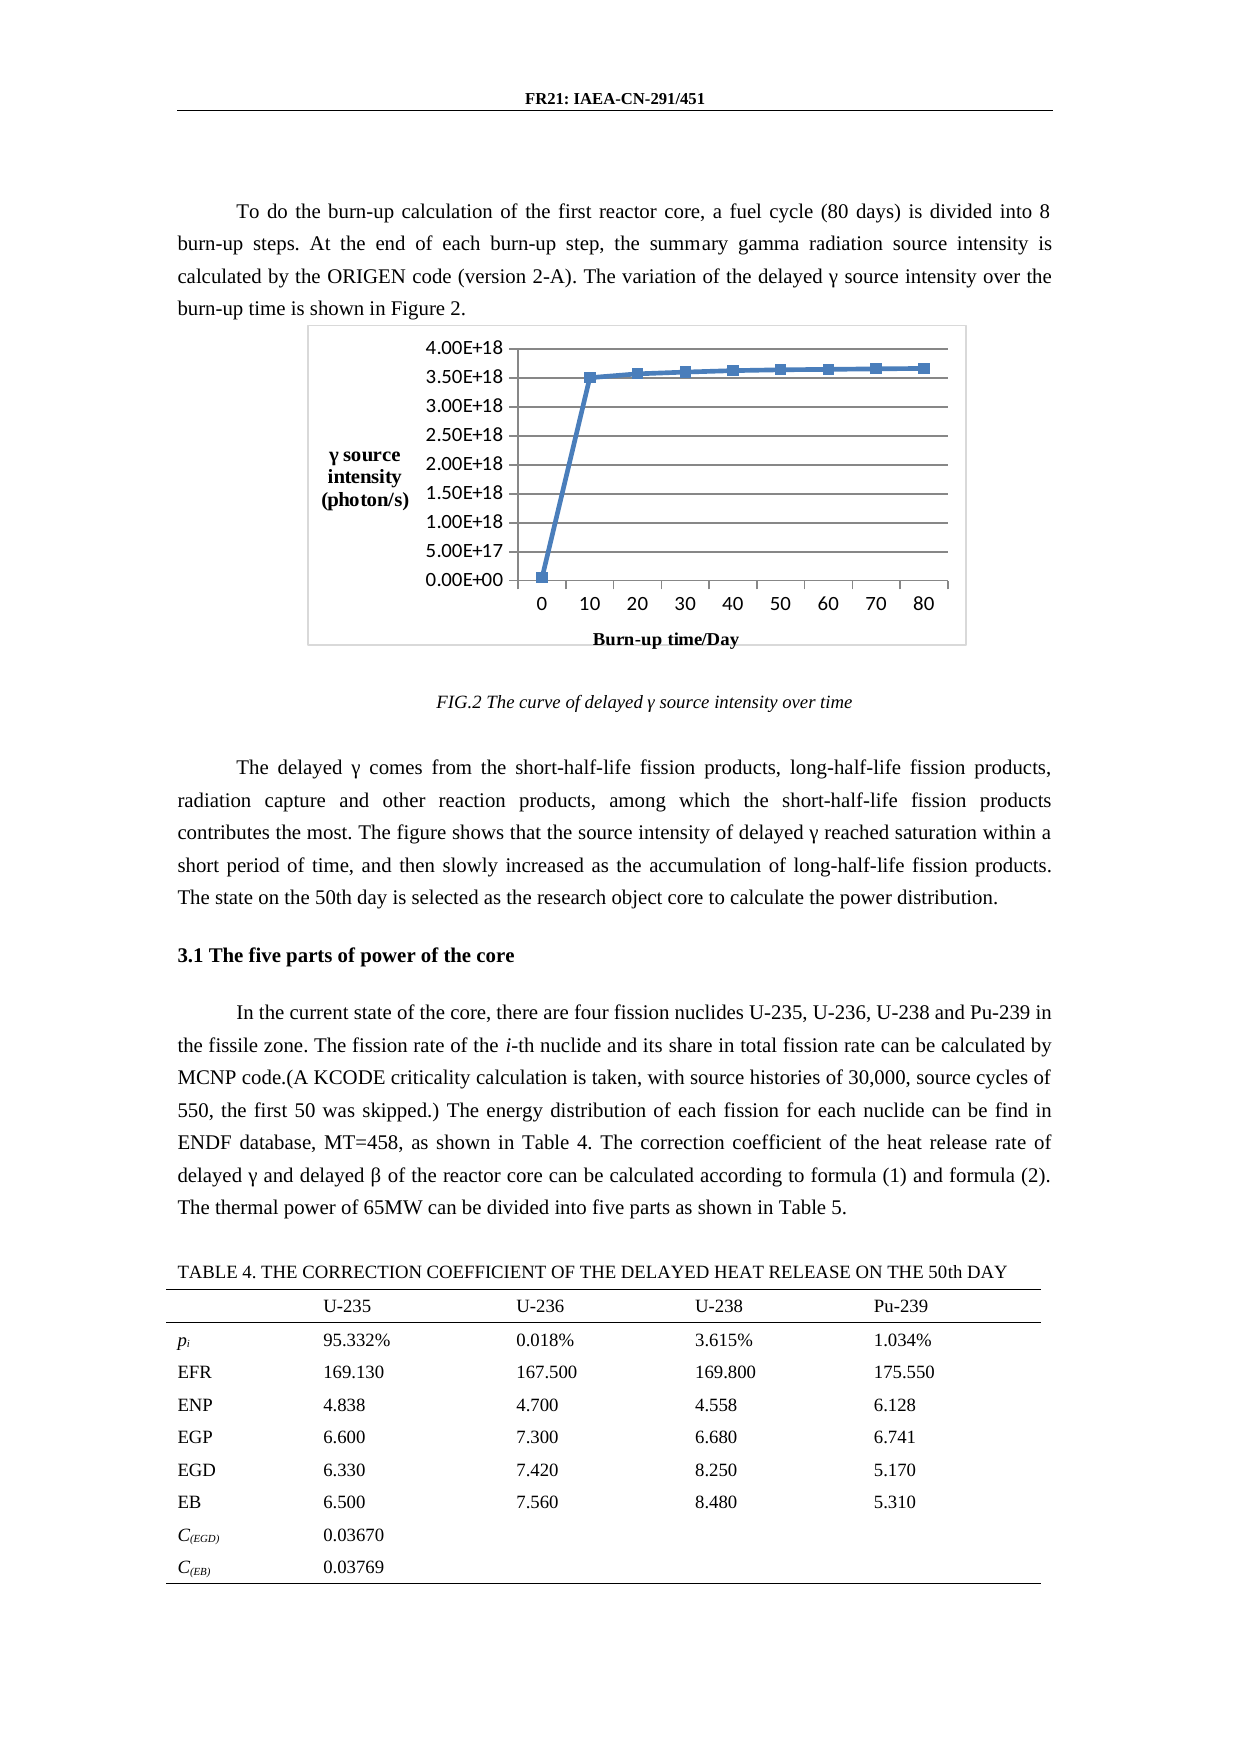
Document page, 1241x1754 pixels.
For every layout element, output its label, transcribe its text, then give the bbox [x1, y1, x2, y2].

table_cell EB [166, 1486, 312, 1518]
table_cell ENP [166, 1388, 312, 1421]
table_cell pi [166, 1323, 312, 1356]
table_cell 1.034% [863, 1323, 1041, 1356]
subtitle 3.1 The five parts of power of the core [177, 938, 1053, 971]
table_cell 8.480 [684, 1486, 862, 1518]
table_cell 6.600 [312, 1421, 505, 1453]
table_cell 8.250 [684, 1453, 862, 1486]
table_cell 5.170 [863, 1453, 1041, 1486]
text In the current state of the core, there are four fission nuclides U-235, U-236, U-238 and Pu-239 in the fissile zone. The fission rate of the i-th nuclide and its share in total fission rate can be calculated by MCNP code.(A KCODE criticality calculation is taken, with source histories of 30,000, source cycles of 550, the first 50 was skipped.) The energy distribution of each fission for each nuclide can be find in ENDF database, MT=458, as shown in Table 4. The correction coefficient of the heat release rate of delayed γ and delayed β of the reactor core can be calculated according to formula (1) and formula (2). The thermal power of 65MW can be divided into five parts as shown in Table 5. [177, 996, 1053, 1223]
table_cell 6.680 [684, 1421, 862, 1453]
table_cell EGD [166, 1453, 312, 1486]
text To do the burn-up calculation of the first reactor core, a fuel cycle (80 days) is divided into 8 burn-up steps. At the end of each burn-up step, the summary gamma radiation source intensity is calculated by the ORIGEN code (version 2-A). The variation of the delayed γ source intensity over the burn-up time is shown in Figure 2. [177, 194, 1053, 324]
text Table 4. The correction coefficient of the delayed heat release on the 50th day [177, 1256, 1053, 1288]
table_cell 175.550 [863, 1356, 1041, 1388]
table_cell 3.615% [684, 1323, 862, 1356]
table_cell 0.03670 [312, 1518, 1041, 1551]
table_header U-238 [684, 1290, 862, 1322]
table_cell 4.838 [312, 1388, 505, 1421]
table_header [166, 1290, 312, 1322]
table_header U-235 [312, 1290, 505, 1322]
table_cell 4.700 [505, 1388, 684, 1421]
table_cell 6.128 [863, 1388, 1041, 1421]
text Fig.2 The curve of delayed γ source intensity over time [177, 686, 1053, 718]
table_cell 7.300 [505, 1421, 684, 1453]
table_cell 0.03769 [312, 1551, 1041, 1583]
table_cell 169.130 [312, 1356, 505, 1388]
table_cell EFR [166, 1356, 312, 1388]
table_cell 4.558 [684, 1388, 862, 1421]
table_cell 167.500 [505, 1356, 684, 1388]
table_header Pu-239 [863, 1290, 1041, 1322]
table_cell C(EGD) [166, 1518, 312, 1551]
table_cell EGP [166, 1421, 312, 1453]
table_cell 6.500 [312, 1486, 505, 1518]
table_cell 6.741 [863, 1421, 1041, 1453]
table_cell 95.332% [312, 1323, 505, 1356]
table_header U-236 [505, 1290, 684, 1322]
table_cell 169.800 [684, 1356, 862, 1388]
text The delayed γ comes from the short-half-life fission products, long-half-life fission products, radiation capture and other reaction products, among which the short-half-life fission products contributes the most. The figure shows that the source intensity of delayed γ reached saturation within a short period of time, and then slowly increased as the accumulation of long-half-life fission products. The state on the 50th day is selected as the research object core to calculate the power distribution. [177, 751, 1053, 913]
table_cell 5.310 [863, 1486, 1041, 1518]
table_cell 6.330 [312, 1453, 505, 1486]
table_cell 7.420 [505, 1453, 684, 1486]
table_cell C(EB) [166, 1551, 312, 1583]
table_cell 7.560 [505, 1486, 684, 1518]
table_cell 0.018% [505, 1323, 684, 1356]
